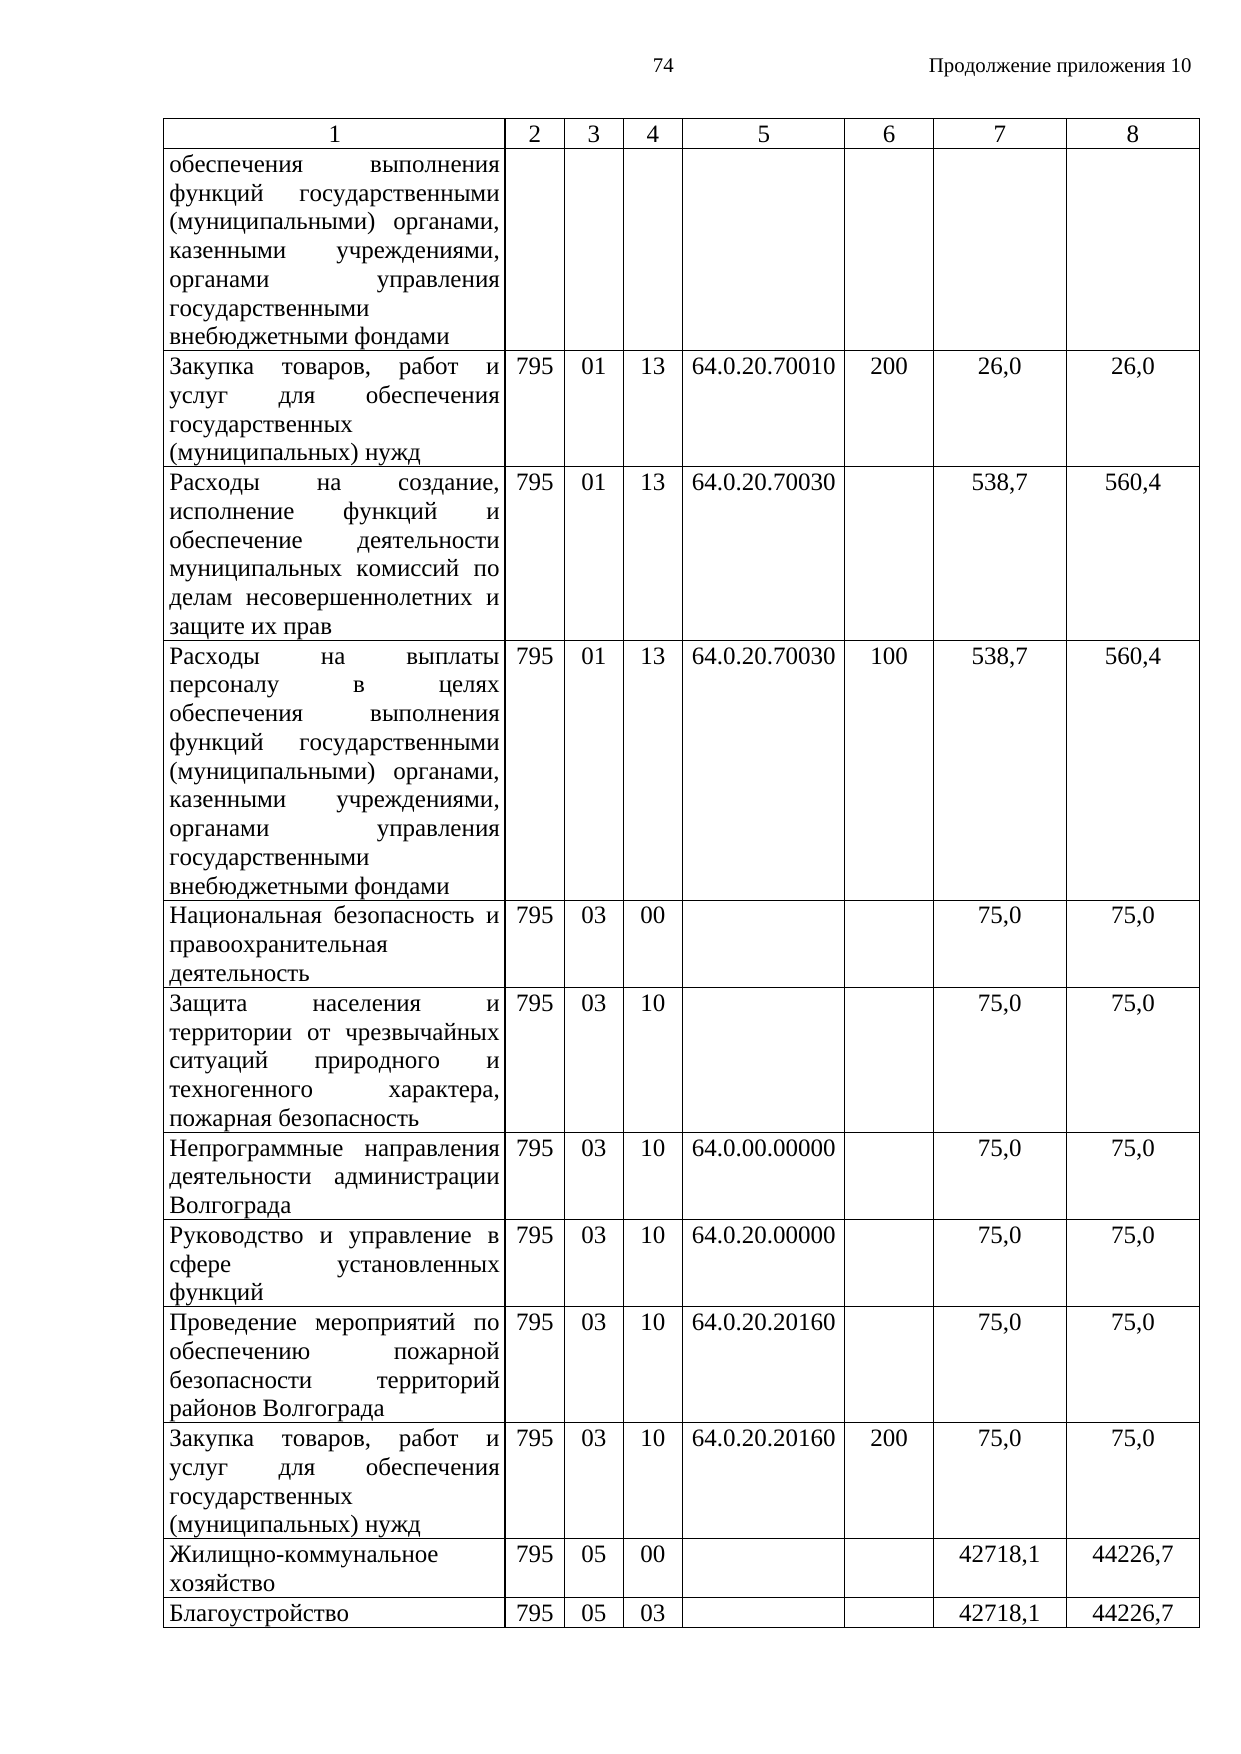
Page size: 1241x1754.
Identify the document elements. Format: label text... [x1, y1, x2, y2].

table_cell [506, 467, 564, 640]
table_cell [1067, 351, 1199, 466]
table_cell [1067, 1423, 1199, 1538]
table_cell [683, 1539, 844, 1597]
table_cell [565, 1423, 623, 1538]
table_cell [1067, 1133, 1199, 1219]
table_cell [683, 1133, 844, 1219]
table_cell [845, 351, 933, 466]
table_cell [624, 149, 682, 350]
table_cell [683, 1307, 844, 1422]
table_header 6 [845, 119, 933, 148]
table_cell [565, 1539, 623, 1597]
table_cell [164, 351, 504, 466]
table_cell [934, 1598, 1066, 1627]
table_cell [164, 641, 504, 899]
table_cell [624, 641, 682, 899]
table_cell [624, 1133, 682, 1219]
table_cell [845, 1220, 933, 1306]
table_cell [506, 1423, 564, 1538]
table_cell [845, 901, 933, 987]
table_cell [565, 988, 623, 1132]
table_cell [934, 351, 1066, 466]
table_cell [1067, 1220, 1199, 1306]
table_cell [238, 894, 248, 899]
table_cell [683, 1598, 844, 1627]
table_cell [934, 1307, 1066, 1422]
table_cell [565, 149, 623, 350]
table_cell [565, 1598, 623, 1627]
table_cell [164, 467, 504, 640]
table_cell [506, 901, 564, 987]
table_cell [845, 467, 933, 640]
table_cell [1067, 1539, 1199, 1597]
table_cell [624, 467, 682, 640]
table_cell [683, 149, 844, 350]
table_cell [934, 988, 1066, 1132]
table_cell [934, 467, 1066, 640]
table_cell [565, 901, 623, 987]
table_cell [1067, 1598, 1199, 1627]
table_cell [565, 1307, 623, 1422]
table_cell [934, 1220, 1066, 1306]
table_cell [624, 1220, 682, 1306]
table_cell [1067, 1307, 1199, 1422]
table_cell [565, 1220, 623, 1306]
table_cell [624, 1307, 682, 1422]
table_header 5 [683, 119, 844, 148]
table_header 3 [565, 119, 623, 148]
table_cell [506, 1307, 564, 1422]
table_header 7 [934, 119, 1066, 148]
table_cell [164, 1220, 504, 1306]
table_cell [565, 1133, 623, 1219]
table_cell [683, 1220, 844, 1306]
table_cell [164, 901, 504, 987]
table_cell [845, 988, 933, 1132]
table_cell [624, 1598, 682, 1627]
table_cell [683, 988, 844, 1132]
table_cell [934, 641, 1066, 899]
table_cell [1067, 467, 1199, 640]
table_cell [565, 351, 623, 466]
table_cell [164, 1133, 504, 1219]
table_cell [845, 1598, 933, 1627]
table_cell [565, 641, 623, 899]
table_header 8 [1067, 119, 1199, 148]
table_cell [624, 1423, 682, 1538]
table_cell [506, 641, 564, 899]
table_header 4 [624, 119, 682, 148]
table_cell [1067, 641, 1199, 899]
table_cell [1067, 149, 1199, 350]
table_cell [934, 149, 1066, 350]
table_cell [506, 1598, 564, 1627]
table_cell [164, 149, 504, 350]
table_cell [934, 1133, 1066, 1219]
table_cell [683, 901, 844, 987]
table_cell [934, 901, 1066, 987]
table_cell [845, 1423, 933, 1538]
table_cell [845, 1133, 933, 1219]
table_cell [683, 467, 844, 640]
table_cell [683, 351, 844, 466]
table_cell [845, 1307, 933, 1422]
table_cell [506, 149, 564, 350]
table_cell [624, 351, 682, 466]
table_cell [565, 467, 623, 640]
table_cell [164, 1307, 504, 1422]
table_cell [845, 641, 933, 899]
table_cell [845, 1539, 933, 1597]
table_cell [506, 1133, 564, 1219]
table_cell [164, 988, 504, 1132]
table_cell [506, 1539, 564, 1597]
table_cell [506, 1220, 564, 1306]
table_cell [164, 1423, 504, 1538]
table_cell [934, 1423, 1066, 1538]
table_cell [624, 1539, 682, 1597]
table_header 2 [506, 119, 564, 148]
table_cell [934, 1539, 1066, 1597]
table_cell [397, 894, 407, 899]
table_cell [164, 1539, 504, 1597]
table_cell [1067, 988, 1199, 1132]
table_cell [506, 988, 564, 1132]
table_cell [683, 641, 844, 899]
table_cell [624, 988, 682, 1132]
table_header 1 [164, 119, 504, 148]
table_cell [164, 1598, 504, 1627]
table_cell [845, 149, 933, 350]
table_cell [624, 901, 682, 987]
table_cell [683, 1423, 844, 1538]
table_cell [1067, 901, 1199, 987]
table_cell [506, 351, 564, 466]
